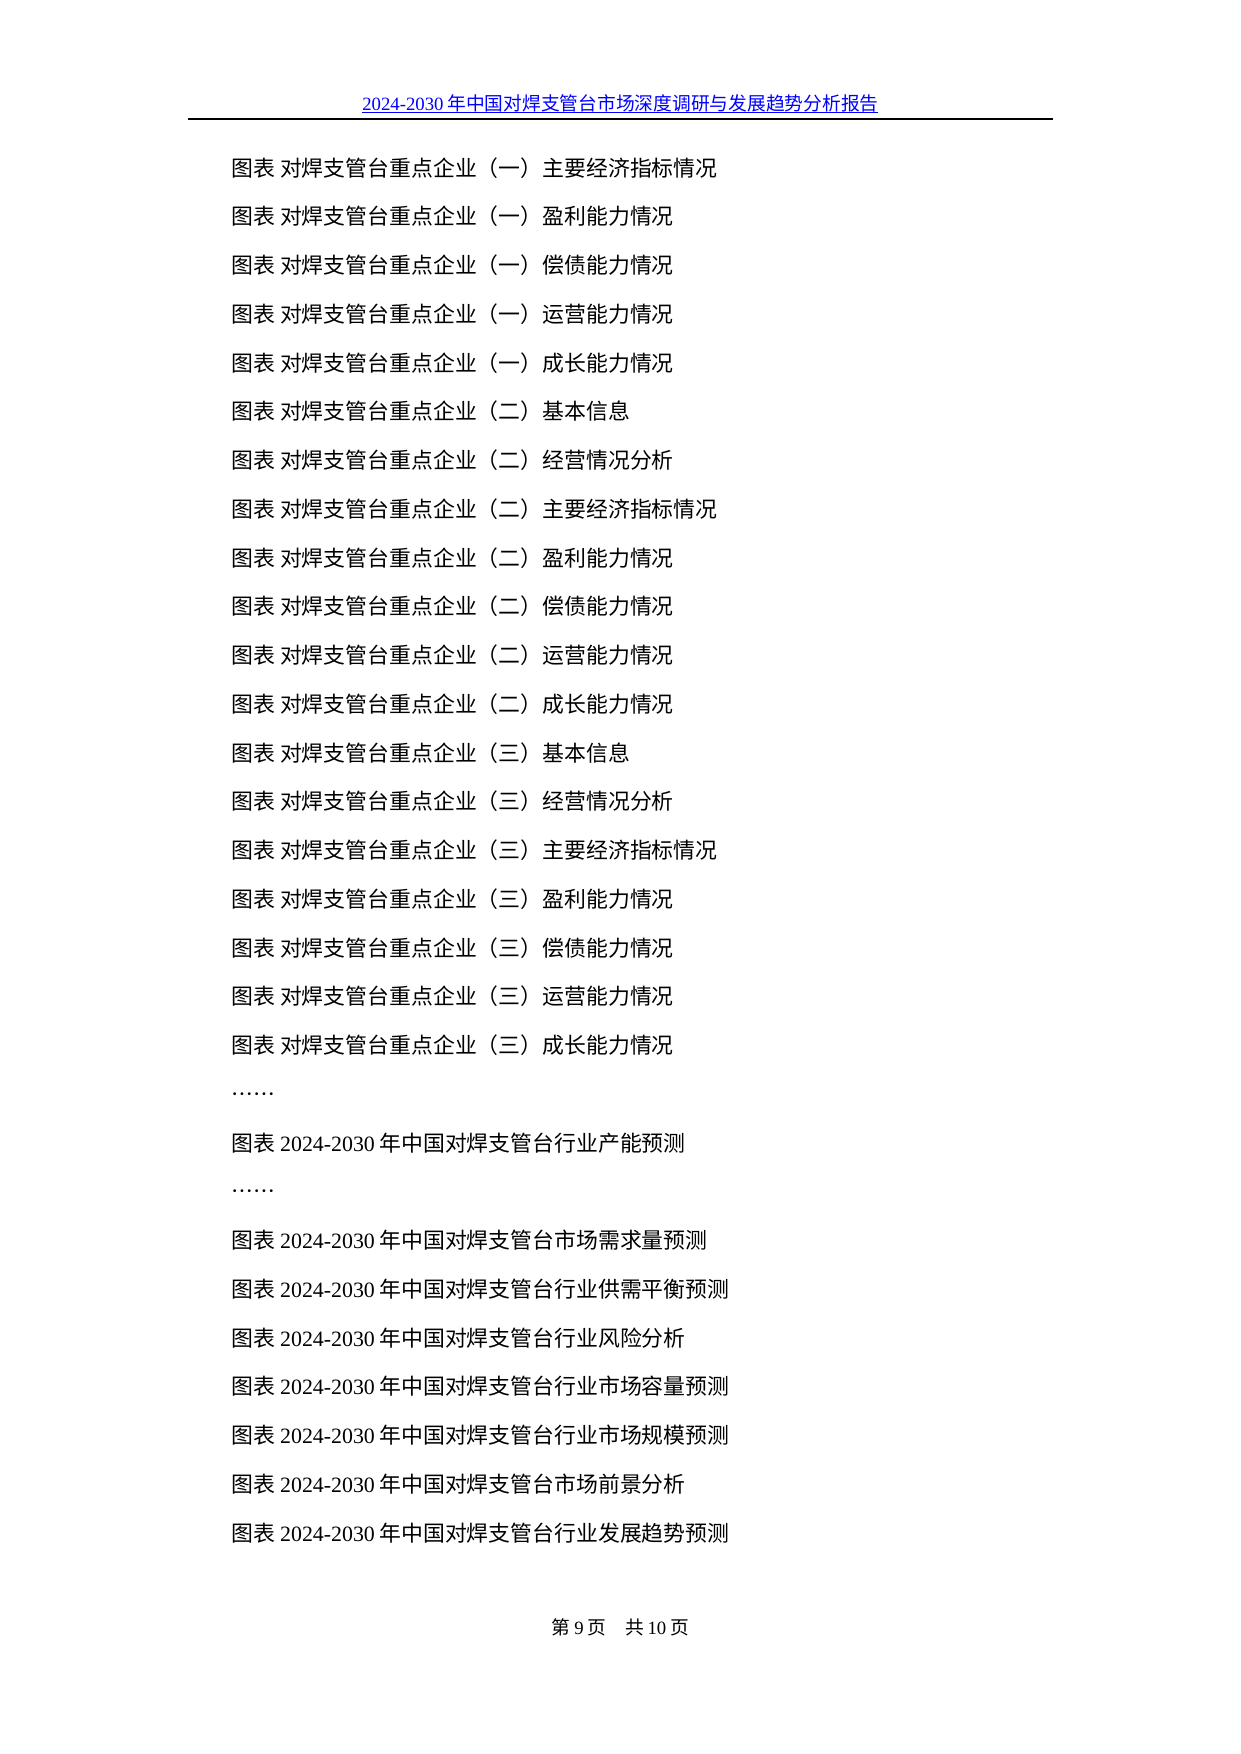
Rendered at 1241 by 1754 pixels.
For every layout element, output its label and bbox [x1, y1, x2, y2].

text [187, 150, 1053, 1548]
